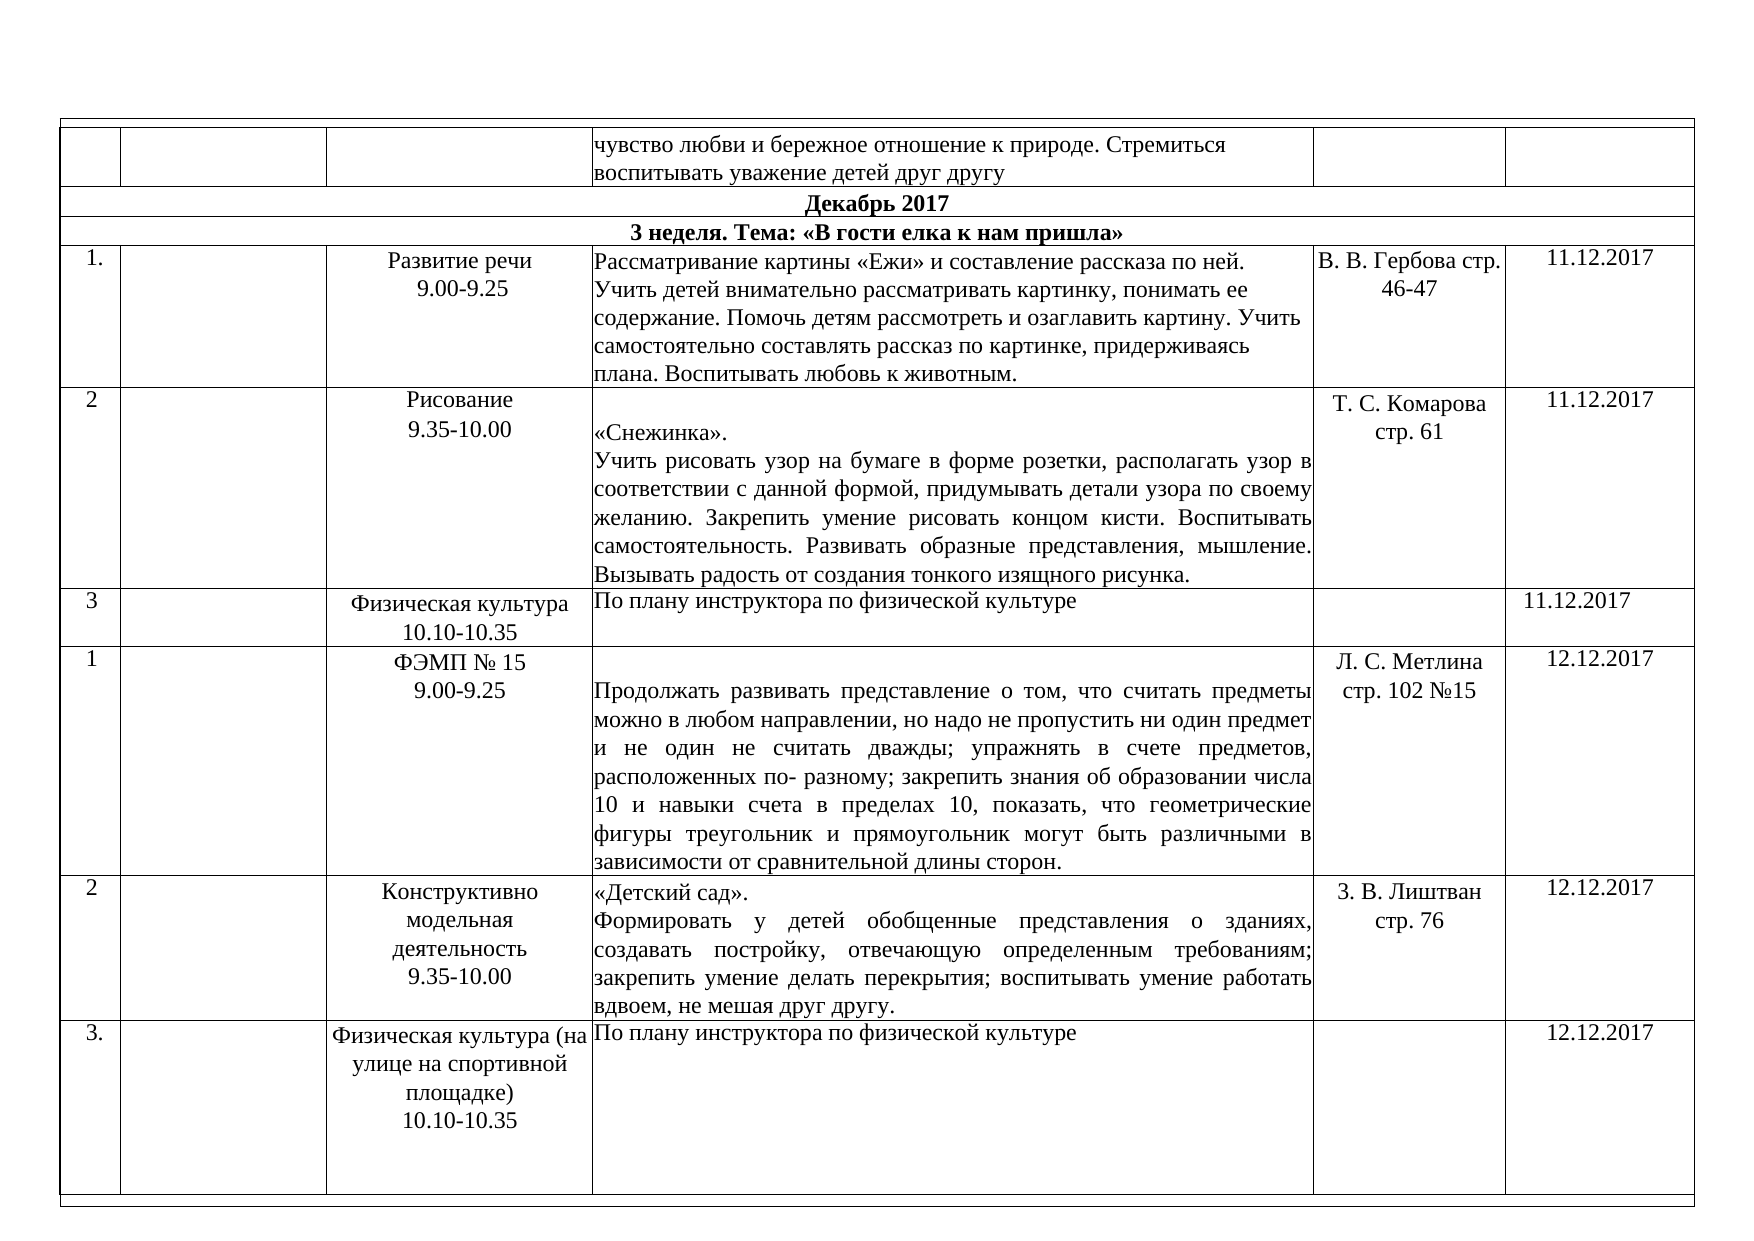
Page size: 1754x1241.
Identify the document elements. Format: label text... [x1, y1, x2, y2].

table_cell [121, 876, 326, 1020]
table_cell Физическая культура (на улице на спортивной площадке) 10.10-10.35 [327, 1021, 592, 1193]
table_cell 2 [61, 388, 120, 588]
table_cell 3. [61, 1021, 120, 1193]
table_cell «Детский сад». Формировать у детей обобщенные представления о зданиях, создавать постройку, отвечающую определенным требованиям; закрепить умение делать перекрытия; воспитывать умение работать вдвоем, не мешая друг другу. [593, 876, 1313, 1020]
table_cell Продолжать развивать представление о том, что считать предметы можно в любом направлении, но надо не пропустить ни один предмет и не один не считать дважды; упражнять в счете предметов, расположенных по- разному; закрепить знания об образовании числа 10 и навыки счета в пределах 10, показать, что геометрические фигуры треугольник и прямоугольник могут быть различными в зависимости от сравнительной длины сторон. [593, 647, 1313, 875]
table_cell Т. С. Комарова стр. 61 [1314, 388, 1505, 588]
table_cell Физическая культура 10.10-10.35 [327, 589, 592, 646]
table_cell [121, 246, 326, 387]
table_cell 12.12.2017 [1506, 876, 1694, 1020]
table_cell 12.12.2017 [1506, 647, 1694, 875]
table_cell Рисование 9.35-10.00 [327, 388, 592, 588]
table_cell Декабрь 2017 [61, 187, 1694, 216]
table_cell 2 [61, 876, 120, 1020]
table_header [61, 128, 120, 186]
table_cell «Снежинка». Учить рисовать узор на бумаге в форме розетки, располагать узор в соответствии с данной формой, придумывать детали узора по своему желанию. Закрепить умение рисовать концом кисти. Воспитывать самостоятельность. Развивать образные представления, мышление. Вызывать радость от создания тонкого изящного рисунка. [593, 388, 1313, 588]
table_cell По плану инструктора по физической культуре [593, 589, 1313, 646]
table_cell [1314, 589, 1505, 646]
table_header [327, 128, 592, 186]
table_cell 3 [61, 589, 120, 646]
table_header чувство любви и бережное отношение к природе. Стремиться воспитывать уважение детей друг другу [593, 128, 1313, 186]
table_cell 3 неделя. Тема: «В гости елка к нам пришла» [61, 217, 1694, 245]
table_cell 1. [61, 246, 120, 387]
table_header [1314, 128, 1505, 186]
table_cell 11.12.2017 [1506, 388, 1694, 588]
table_header [121, 128, 326, 186]
table_cell 12.12.2017 [1506, 1021, 1694, 1193]
table_cell [121, 388, 326, 588]
table_cell Рассматривание картины «Ежи» и составление рассказа по ней. Учить детей внимательно рассматривать картинку, понимать ее содержание. Помочь детям рассмотреть и озаглавить картину. Учить самостоятельно составлять рассказ по картинке, придерживаясь плана. Воспитывать любовь к животным. [593, 246, 1313, 387]
table_cell Развитие речи 9.00-9.25 [327, 246, 592, 387]
table_cell [1314, 1021, 1505, 1193]
table_cell 3. В. Лиштван стр. 76 [1314, 876, 1505, 1020]
table_cell Конструктивно модельная деятельность 9.35-10.00 [327, 876, 592, 1020]
table_cell ФЭМП № 15 9.00-9.25 [327, 647, 592, 875]
table_cell В. В. Гербова стр. 46-47 [1314, 246, 1505, 387]
table_cell Л. С. Метлина стр. 102 №15 [1314, 647, 1505, 875]
table_cell [121, 647, 326, 875]
table_cell 1 [61, 647, 120, 875]
table_cell 11.12.2017 [1506, 246, 1694, 387]
table_cell По плану инструктора по физической культуре [593, 1021, 1313, 1193]
table_cell [121, 589, 326, 646]
table_header [1506, 128, 1694, 186]
table_cell [121, 1021, 326, 1193]
table_cell 11.12.2017 [1506, 589, 1694, 646]
